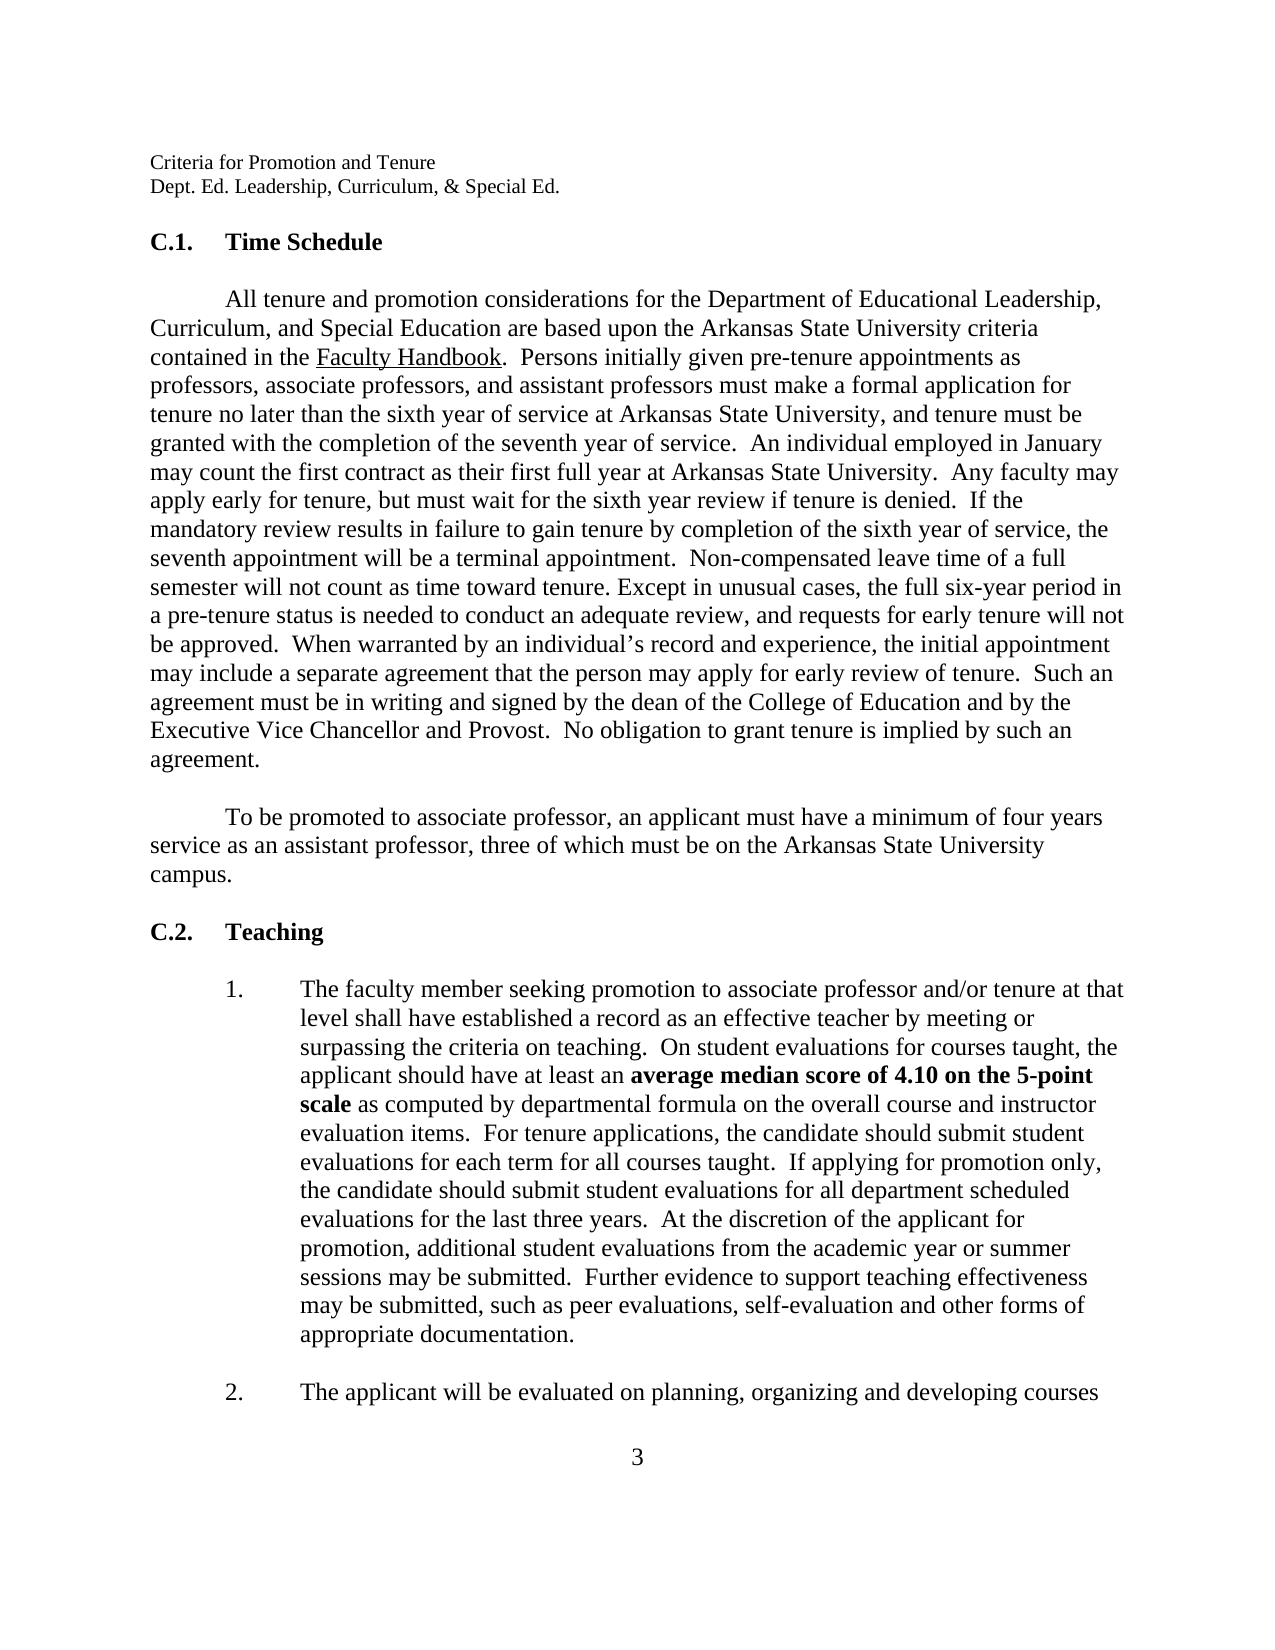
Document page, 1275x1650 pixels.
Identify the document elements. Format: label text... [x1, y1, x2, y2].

text 2. The applicant will be evaluated on planning, organizing and developing courses [150, 1377, 1125, 1406]
text level shall have established a record as an effective teacher by meeting or surpassing the criteria on teaching. On student evaluations for courses taught, the applicant should have at least an average median score of 4.10 on the 5-point scale as computed by departmental formula on the overall course and instructor evaluation items. For tenure applications, the candidate should submit student evaluations for each term for all courses taught. If applying for promotion only, the candidate should submit student evaluations for all department scheduled evaluations for the last three years. At the discretion of the applicant for [300, 1003, 1125, 1233]
text All tenure and promotion considerations for the Department of Educational Leadership, Curriculum, and Special Education are based upon the criteria contained in the Faculty Handbook. Persons initially given pre-tenure appointments as professors, associate professors, and assistant professors must make a formal application for tenure no later than the sixth year of service at , and tenure must be granted with the completion of the seventh year of service. An individual employed in January may count the first contract as their first full year at . Any faculty may apply early for tenure, but must wait for the sixth year review if tenure is denied. If the mandatory review results in failure to gain tenure by completion of the sixth year of service, the seventh appointment will be a terminal appointment. Non-compensated leave time of a full semester will not count as time toward tenure. Except in unusual cases, the full six-year period in a pre-tenure status is needed to conduct an adequate review, and requests for early tenure will not be approved. When warranted by an individual’s record and experience, the initial appointment may include a separate agreement that the person may apply for early review of tenure. Such an agreement must be in writing and signed by the dean of the College of Education and by the Executive Vice Chancellor and Provost. No obligation to grant tenure is implied by such an agreement. [150, 284, 1125, 773]
text C.2. Teaching [150, 917, 1125, 946]
text C.1. Time Schedule [150, 227, 1125, 256]
text To be promoted to associate professor, an applicant must have a minimum of four years service as an assistant professor, three of which must be on the campus. [150, 802, 1125, 888]
text promotion, additional student evaluations from the academic year or summer sessions may be submitted. Further evidence to support teaching effectiveness may be submitted, such as peer evaluations, self-evaluation and other forms of appropriate documentation. [300, 1233, 1125, 1348]
text 1. The faculty member seeking promotion to associate professor and/or tenure at that [150, 974, 1125, 1003]
